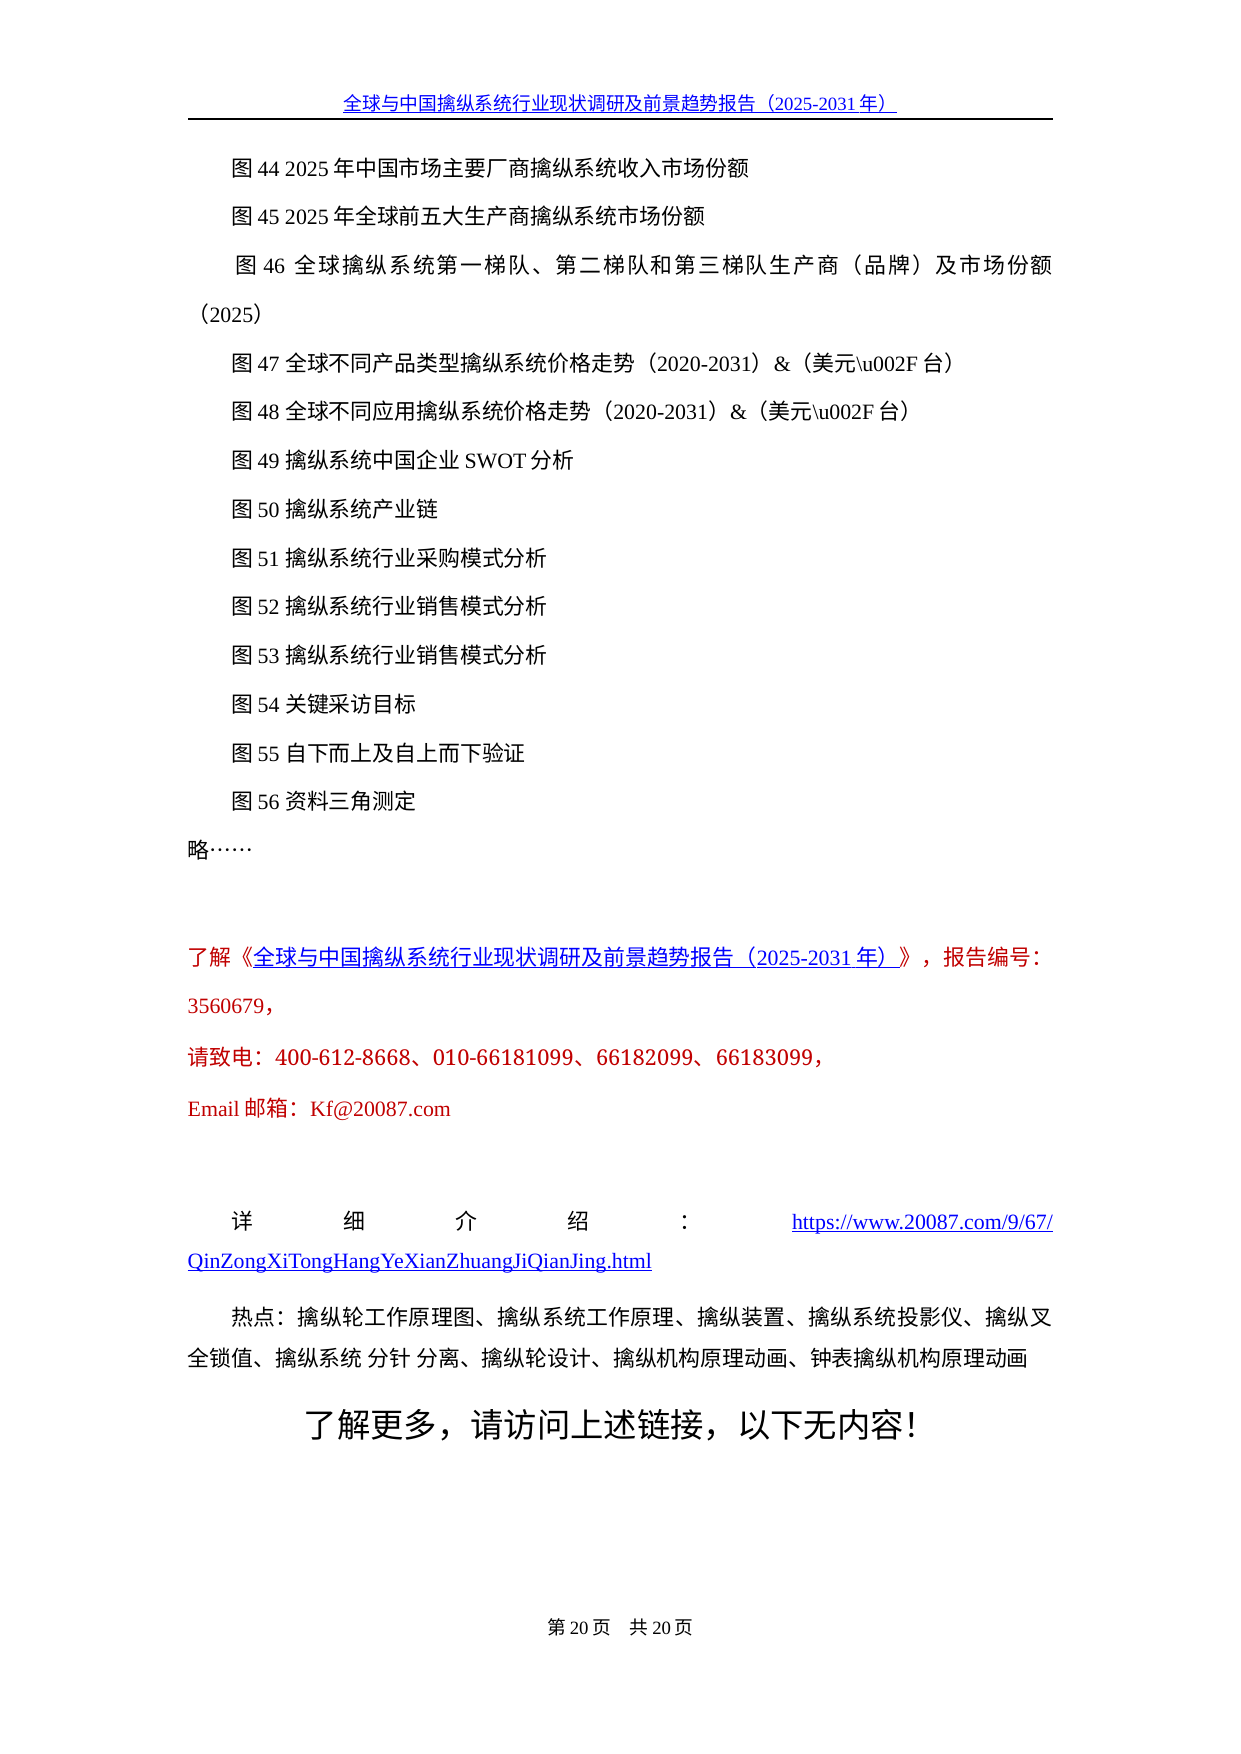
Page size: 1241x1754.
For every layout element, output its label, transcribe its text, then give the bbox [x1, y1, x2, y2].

text 了解《全球与中国擒纵系统行业现状调研及前景趋势报告（2025-2031年）》，报告编号：3560679， [187, 939, 1053, 1020]
text 热点：擒纵轮工作原理图、擒纵系统工作原理、擒纵装置、擒纵系统投影仪、擒纵叉全锁值、擒纵系统 分针 分离、擒纵轮设计、擒纵机构原理动画、钟表擒纵机构原理动画 [187, 1299, 1053, 1373]
title 了解更多，请访问上述链接，以下无内容！ [187, 1390, 1053, 1455]
text Email邮箱：Kf@20087.com [187, 1091, 1053, 1123]
text 请致电：400-612-8668、010-66181099、66182099、66183099， [187, 1039, 1053, 1072]
text 详细介绍：https://www.20087.com/9/67/QinZongXiTongHangYeXianZhuangJiQianJing.html [187, 1204, 1053, 1277]
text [187, 150, 1053, 865]
